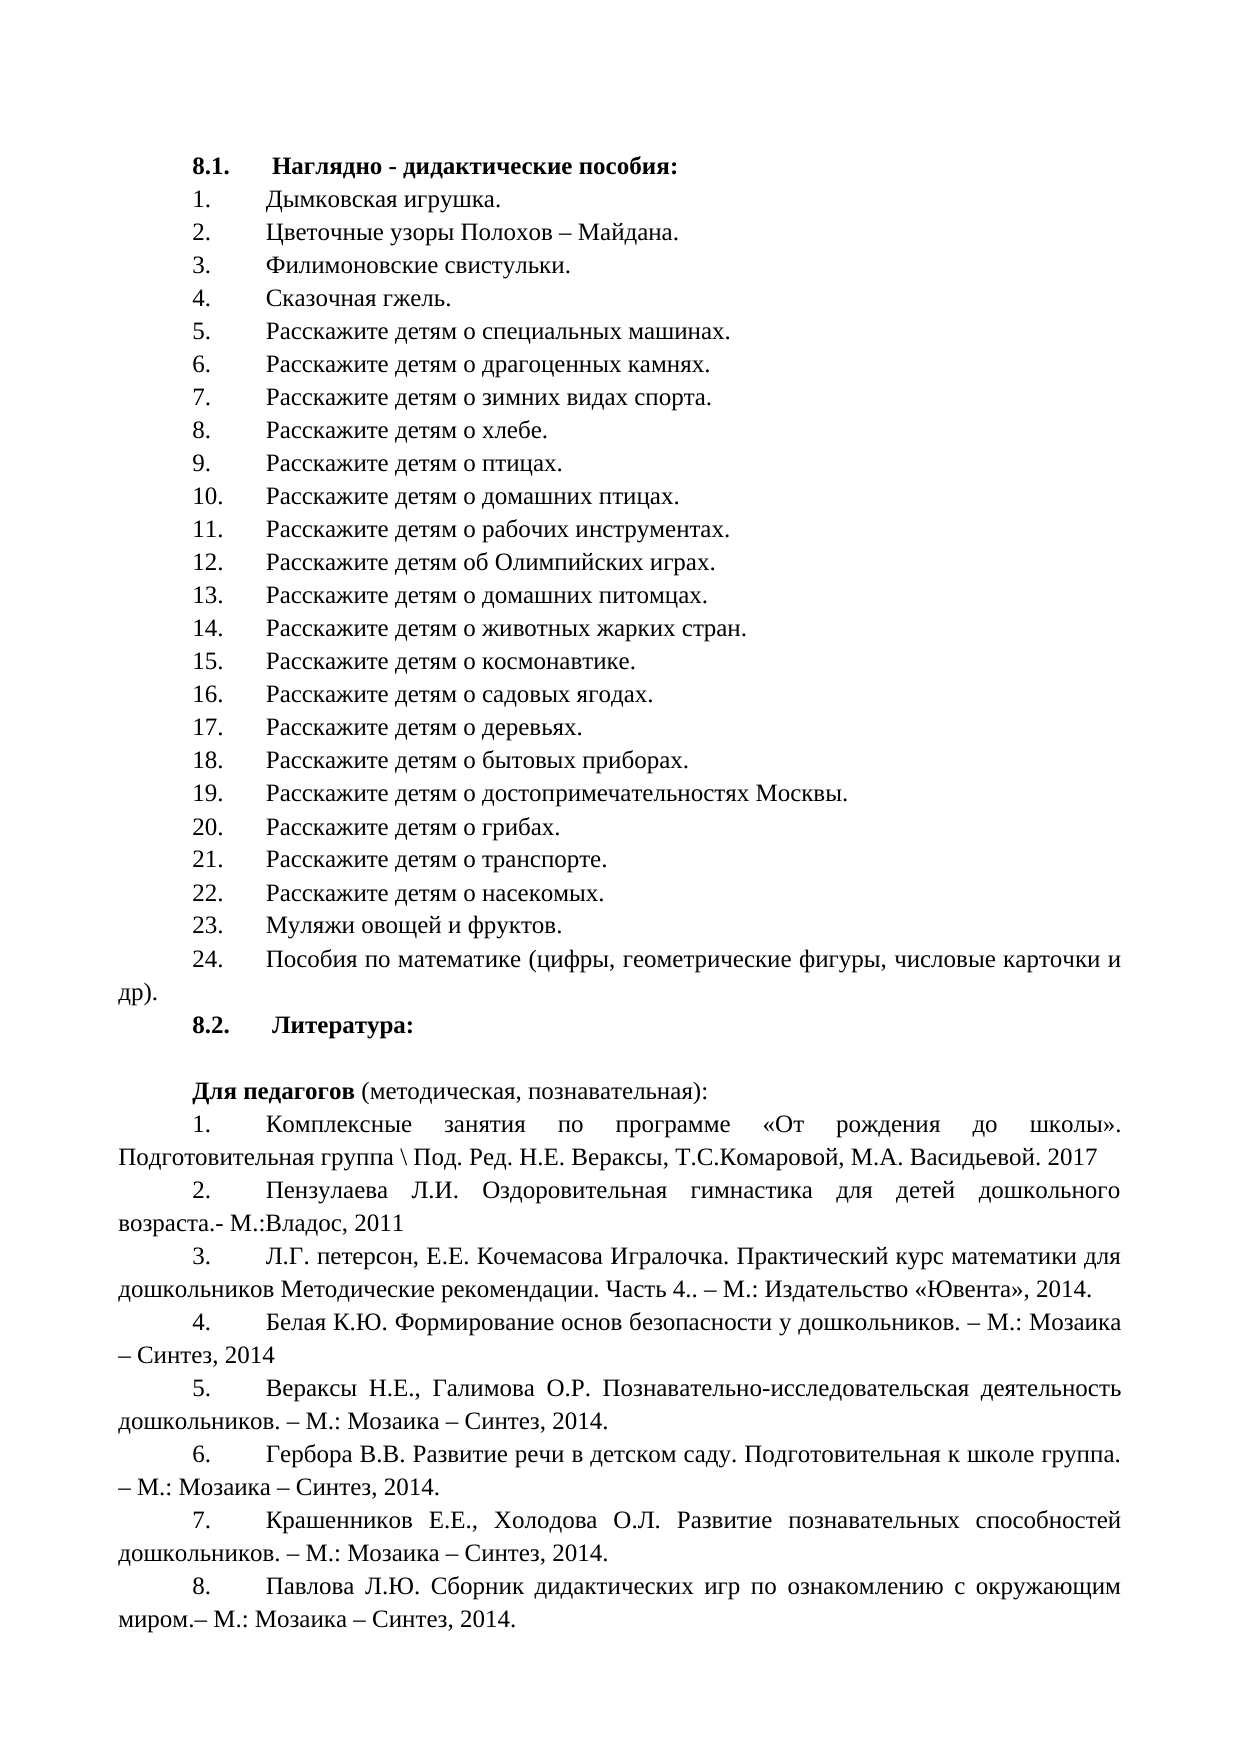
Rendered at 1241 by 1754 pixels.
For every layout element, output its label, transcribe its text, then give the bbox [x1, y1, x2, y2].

list Филимоновские свистульки. [118, 250, 1122, 279]
list Комплексные занятия по программе «От рождения до школы». Подготовительная группа \ Под. Ред. Н.Е. Вераксы, Т.С.Комаровой, М.А. Васидьевой. 2017 [118, 1109, 1122, 1171]
list Расскажите детям о зимних видах спорта. [118, 382, 1122, 411]
list Расскажите детям о деревьях. [118, 712, 1122, 741]
list Сказочная гжель. [118, 283, 1122, 312]
list Крашенников Е.Е., Холодова О.Л. Развитие познавательных способностей дошкольников. – М.: Мозаика – Синтез, 2014. [118, 1505, 1122, 1567]
list Цветочные узоры Полохов – Майдана. [118, 217, 1122, 246]
list Расскажите детям о транспорте. [118, 844, 1122, 873]
list Расскажите детям о животных жарких стран. [118, 613, 1122, 642]
list Пензулаева Л.И. Оздоровительная гимнастика для детей дошкольного возраста.- М.:Владос, 2011 [118, 1175, 1122, 1237]
list Л.Г. петерсон, Е.Е. Кочемасова Игралочка. Практический курс математики для дошкольников Методические рекомендации. Часть 4.. – М.: Издательство «Ювента», 2014. [118, 1241, 1122, 1303]
list Расскажите детям о достопримечательностях Москвы. [118, 778, 1122, 807]
list Расскажите детям о специальных машинах. [118, 316, 1122, 345]
list Пособия по математике (цифры, геометрические фигуры, числовые карточки и др). [118, 944, 1122, 1005]
list Павлова Л.Ю. Сборник дидактических игр по ознакомлению с окружающим миром.– М.: Мозаика – Синтез, 2014. [118, 1571, 1122, 1633]
list Расскажите детям о бытовых приборах. [118, 746, 1122, 774]
list Расскажите детям о домашних птицах. [118, 481, 1122, 510]
list Расскажите детям об Олимпийских играх. [118, 547, 1122, 576]
list Расскажите детям о рабочих инструментах. [118, 514, 1122, 543]
list Расскажите детям о космонавтике. [118, 646, 1122, 675]
list Расскажите детям о насекомых. [118, 878, 1122, 906]
list Дымковская игрушка. [118, 184, 1122, 213]
list Расскажите детям о домашних питомцах. [118, 580, 1122, 609]
list Белая К.Ю. Формирование основ безопасности у дошкольников. – М.: Мозаика – Синтез, 2014 [118, 1307, 1122, 1369]
list Наглядно - дидактические пособия: [118, 151, 1122, 180]
list Расскажите детям о птицах. [118, 448, 1122, 477]
text Для педагогов (методическая, познавательная): [118, 1076, 1122, 1104]
list Вераксы Н.Е., Галимова О.Р. Познавательно-исследовательская деятельность дошкольников. – М.: Мозаика – Синтез, 2014. [118, 1373, 1122, 1435]
list Расскажите детям о садовых ягодах. [118, 679, 1122, 708]
list Расскажите детям о драгоценных камнях. [118, 349, 1122, 378]
list Расскажите детям о грибах. [118, 812, 1122, 840]
list Расскажите детям о хлебе. [118, 415, 1122, 444]
list Муляжи овощей и фруктов. [118, 911, 1122, 939]
list Литература: [118, 1010, 1122, 1038]
list Гербора В.В. Развитие речи в детском саду. Подготовительная к школе группа. – М.: Мозаика – Синтез, 2014. [118, 1439, 1122, 1501]
